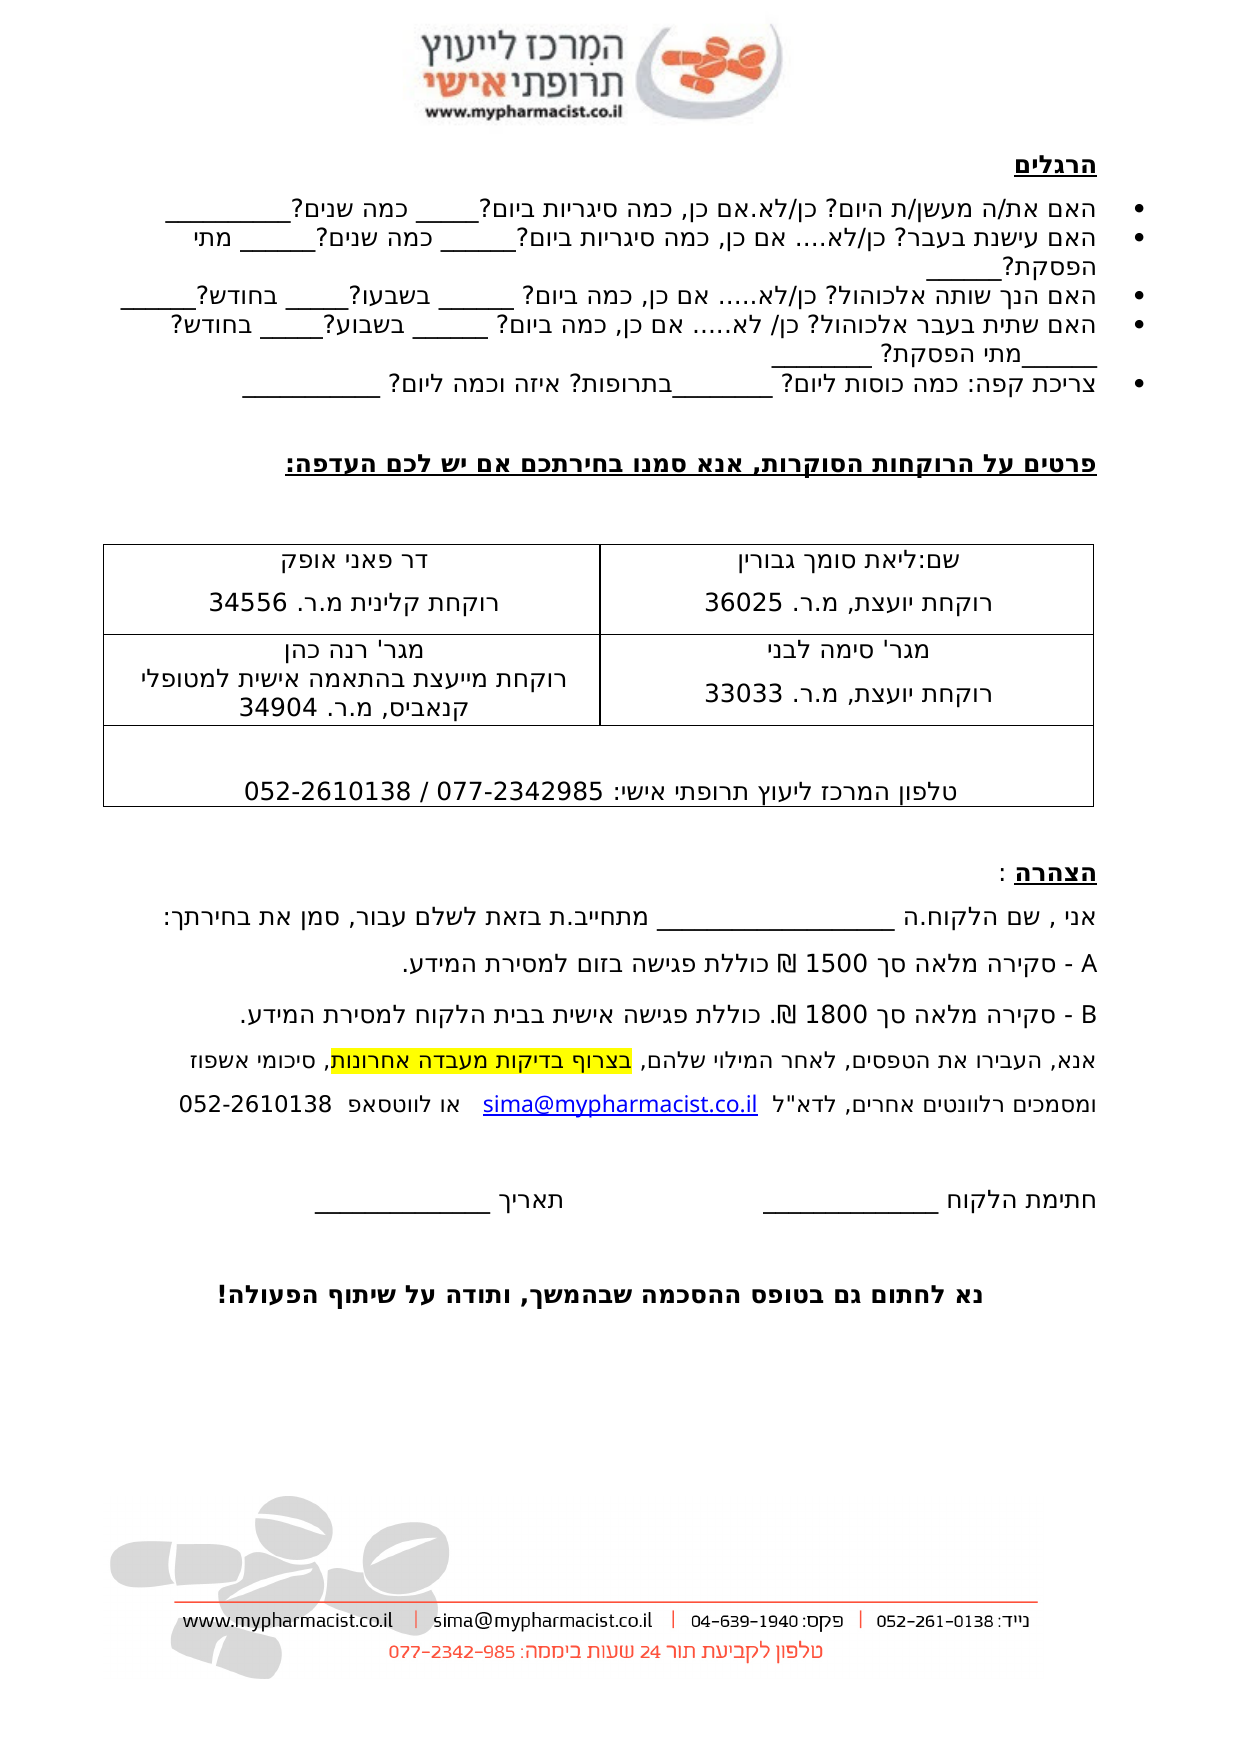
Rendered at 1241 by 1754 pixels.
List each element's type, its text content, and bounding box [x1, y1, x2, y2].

table_cell טלפון המרכז ליעוץ תרופתי אישי: 077-2342985 / 052-2610138 [104, 726, 1093, 806]
text הרגלים [103, 150, 1097, 179]
text פרטים על הרוקחות הסוקרות, אנא סמנו בחירתכם אם יש לכם העדפה: [103, 449, 1097, 478]
picture [402, 0, 794, 135]
text הצהרה : [103, 858, 1097, 887]
text חתימת הלקוח ______________ תאריך ______________ [103, 1186, 1097, 1215]
list האם הנך שותה אלכוהול? כן/לא..... אם כן, כמה ביום? ______ בשבעו?_____ בחודש?______ [103, 281, 1135, 310]
text נא לחתום גם בטופס ההסכמה שבהמשך, ותודה על שיתוף הפעולה! [103, 1280, 1097, 1309]
table_cell מגר' רנה כהן רוקחת מייעצת בהתאמה אישית למטופלי קנאביס, מ.ר. 34904 [104, 635, 599, 725]
list האם עישנת בעבר? כן/לא.... אם כן, כמה סיגריות ביום?______ כמה שנים?______ מתי הפסקת?______ [103, 223, 1135, 281]
text אנא, העבירו את הטפסים, לאחר המילוי שלהם, בצרוף בדיקות מעבדה אחרונות, סיכומי אשפוז ומסמכים רלוונטים אחרים, לדא"ל sima@mypharmacist.co.il או לווטסאפ 052-2610138 [103, 1048, 1097, 1119]
list צריכת קפה: כמה כוסות ליום? ________בתרופות? איזה וכמה ליום? ___________ [103, 369, 1135, 398]
text A - סקירה מלאה סך 1500 ₪ כוללת פגישה בזום למסירת המידע. [103, 946, 1097, 980]
list האם שתית בעבר אלכוהול? כן/ לא..... אם כן, כמה ביום? ______ בשבוע?_____ בחודש?______מתי הפסקת? ________ [103, 310, 1135, 369]
text B - סקירה מלאה סך 1800 ₪. כוללת פגישה אישית בבית הלקוח למסירת המידע. [103, 997, 1097, 1031]
table_cell מגר' סימה לבני רוקחת יועצת, מ.ר. 33033 [601, 635, 1093, 725]
text אני , שם הלקוח.ה ___________________ מתחייב.ת בזאת לשלם עבור, סמן את בחירתך: [103, 902, 1097, 931]
table_header שם:ליאת סומך גבורין רוקחת יועצת, מ.ר. 36025 [601, 545, 1093, 634]
picture [103, 1496, 1044, 1679]
table_header דר פאני אופק רוקחת קלינית מ.ר. 34556 [104, 545, 599, 634]
list האם את/ה מעשן/ת היום? כן/לא.אם כן, כמה סיגריות ביום?_____ כמה שנים?__________ [103, 194, 1135, 223]
